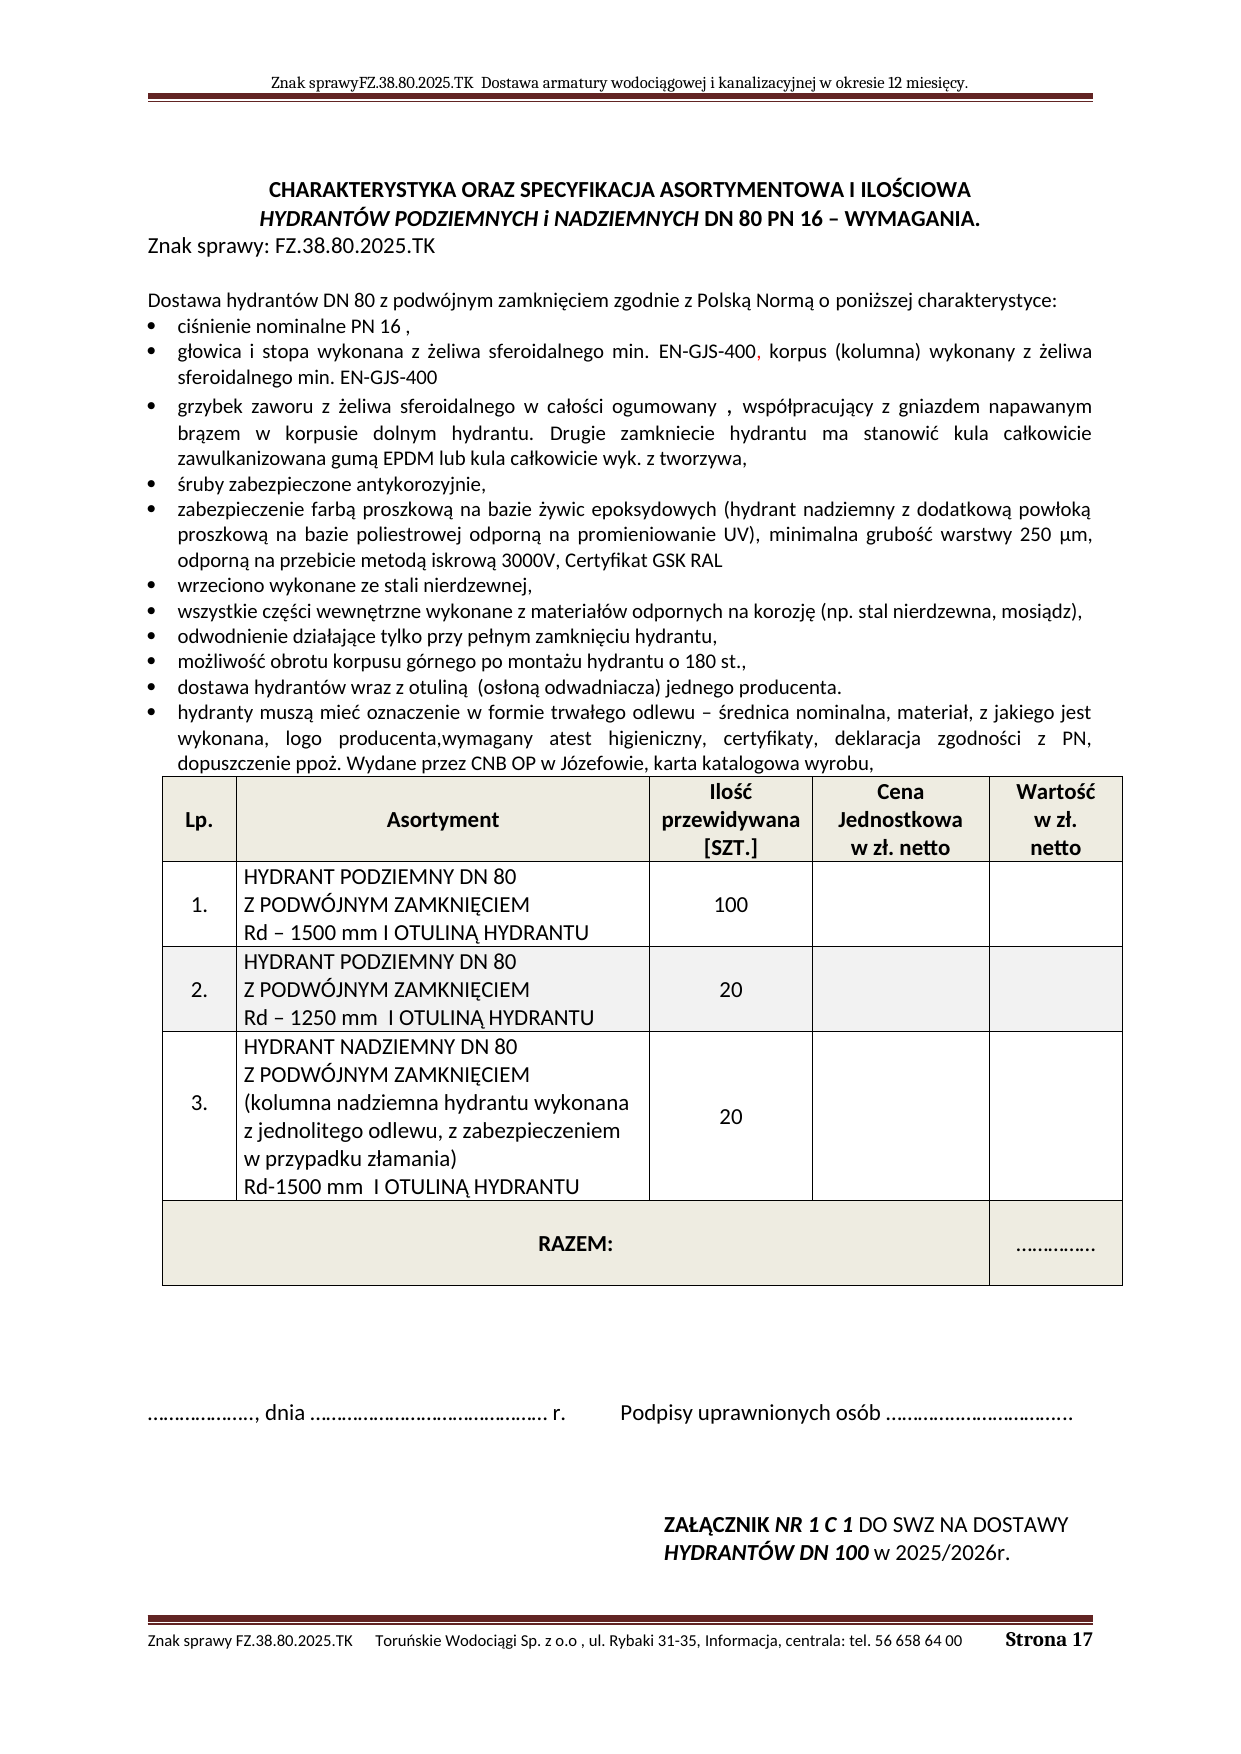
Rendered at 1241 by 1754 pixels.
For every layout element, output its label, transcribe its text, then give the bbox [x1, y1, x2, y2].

table_cell [813, 862, 989, 946]
table_cell HYDRANT PODZIEMNY DN 80 Z PODWÓJNYM ZAMKNIĘCIEM Rd – 1500 mm I OTULINĄ HYDRANTU [237, 862, 649, 946]
table_header Cena Jednostkowa w zł. netto [813, 777, 989, 861]
list odwodnienie działające tylko przy pełnym zamknięciu hydrantu, [148, 623, 1093, 649]
table_cell 100 [650, 862, 812, 946]
table_cell 1. [163, 862, 236, 946]
text ……………….., dnia ……………………………………… r. Podpisy uprawnionych osób …………..………………... [148, 1398, 1093, 1426]
text Znak sprawy: FZ.38.80.2025.TK [148, 232, 1093, 260]
table_cell [813, 947, 989, 1031]
table_cell 2. [163, 947, 236, 1031]
list możliwość obrotu korpusu górnego po montażu hydrantu o 180 st., [148, 649, 1093, 674]
table_header Lp. [163, 777, 236, 861]
table_cell …………… [990, 1201, 1122, 1285]
table_cell [990, 862, 1122, 946]
table_header Ilość przewidywana [SZT.] [650, 777, 812, 861]
table_cell 20 [650, 947, 812, 1031]
table_cell HYDRANT PODZIEMNY DN 80 Z PODWÓJNYM ZAMKNIĘCIEM Rd – 1250 mm I OTULINĄ HYDRANTU [237, 947, 649, 1031]
list ciśnienie nominalne PN 16 , [148, 313, 1093, 338]
table_header Asortyment [237, 777, 649, 861]
table_cell RAZEM: [163, 1201, 989, 1285]
text Dostawa hydrantów DN 80 z podwójnym zamknięciem zgodnie z Polską Normą o poniższej charakterystyce: [148, 288, 1093, 313]
table_cell [990, 947, 1122, 1031]
list dostawa hydrantów wraz z otuliną (osłoną odwadniacza) jednego producenta. [148, 674, 1093, 699]
list śruby zabezpieczone antykorozyjnie, [148, 471, 1093, 496]
list wrzeciono wykonane ze stali nierdzewnej, [148, 572, 1093, 598]
table_cell 3. [163, 1032, 236, 1200]
table_cell [813, 1032, 989, 1200]
list zabezpieczenie farbą proszkową na bazie żywic epoksydowych (hydrant nadziemny z dodatkową powłoką proszkową na bazie poliestrowej odporną na promieniowanie UV), minimalna grubość warstwy 250 µm, odporną na przebicie metodą iskrową 3000V, Certyfikat GSK RAL [148, 496, 1093, 572]
list głowica i stopa wykonana z żeliwa sferoidalnego min. EN-GJS-400, korpus (kolumna) wykonany z żeliwa sferoidalnego min. EN-GJS-400 [148, 338, 1093, 389]
table_cell [990, 1032, 1122, 1200]
list grzybek zaworu z żeliwa sferoidalnego w całości ogumowany , współpracujący z gniazdem napawanym brązem w korpusie dolnym hydrantu. Drugie zamkniecie hydrantu ma stanowić kula całkowicie zawulkanizowana gumą EPDM lub kula całkowicie wyk. z tworzywa, [148, 389, 1093, 471]
list hydranty muszą mieć oznaczenie w formie trwałego odlewu – średnica nominalna, materiał, z jakiego jest wykonana, logo producenta,wymagany atest higieniczny, certyfikaty, deklaracja zgodności z PN, dopuszczenie ppoż. Wydane przez CNB OP w Józefowie, karta katalogowa wyrobu, [148, 699, 1093, 776]
table_cell HYDRANT NADZIEMNY DN 80 Z PODWÓJNYM ZAMKNIĘCIEM (kolumna nadziemna hydrantu wykonana z jednolitego odlewu, z zabezpieczeniem w przypadku złamania) Rd-1500 mm I OTULINĄ HYDRANTU [237, 1032, 649, 1200]
table_header Wartość w zł. netto [990, 777, 1122, 861]
table_cell 20 [650, 1032, 812, 1200]
text HYDRANTÓW PODZIEMNYCH i NADZIEMNYCH DN 80 PN 16 – WYMAGANIA. [148, 204, 1093, 232]
list wszystkie części wewnętrzne wykonane z materiałów odpornych na korozję (np. stal nierdzewna, mosiądz), [148, 598, 1093, 623]
text ZAŁĄCZNIK NR 1 C 1 DO SWZ NA DOSTAWY HYDRANTÓW DN 100 w 2025/2026r. [148, 1511, 1093, 1567]
text CHARAKTERYSTYKA ORAZ SPECYFIKACJA ASORTYMENTOWA I ILOŚCIOWA [148, 176, 1093, 204]
